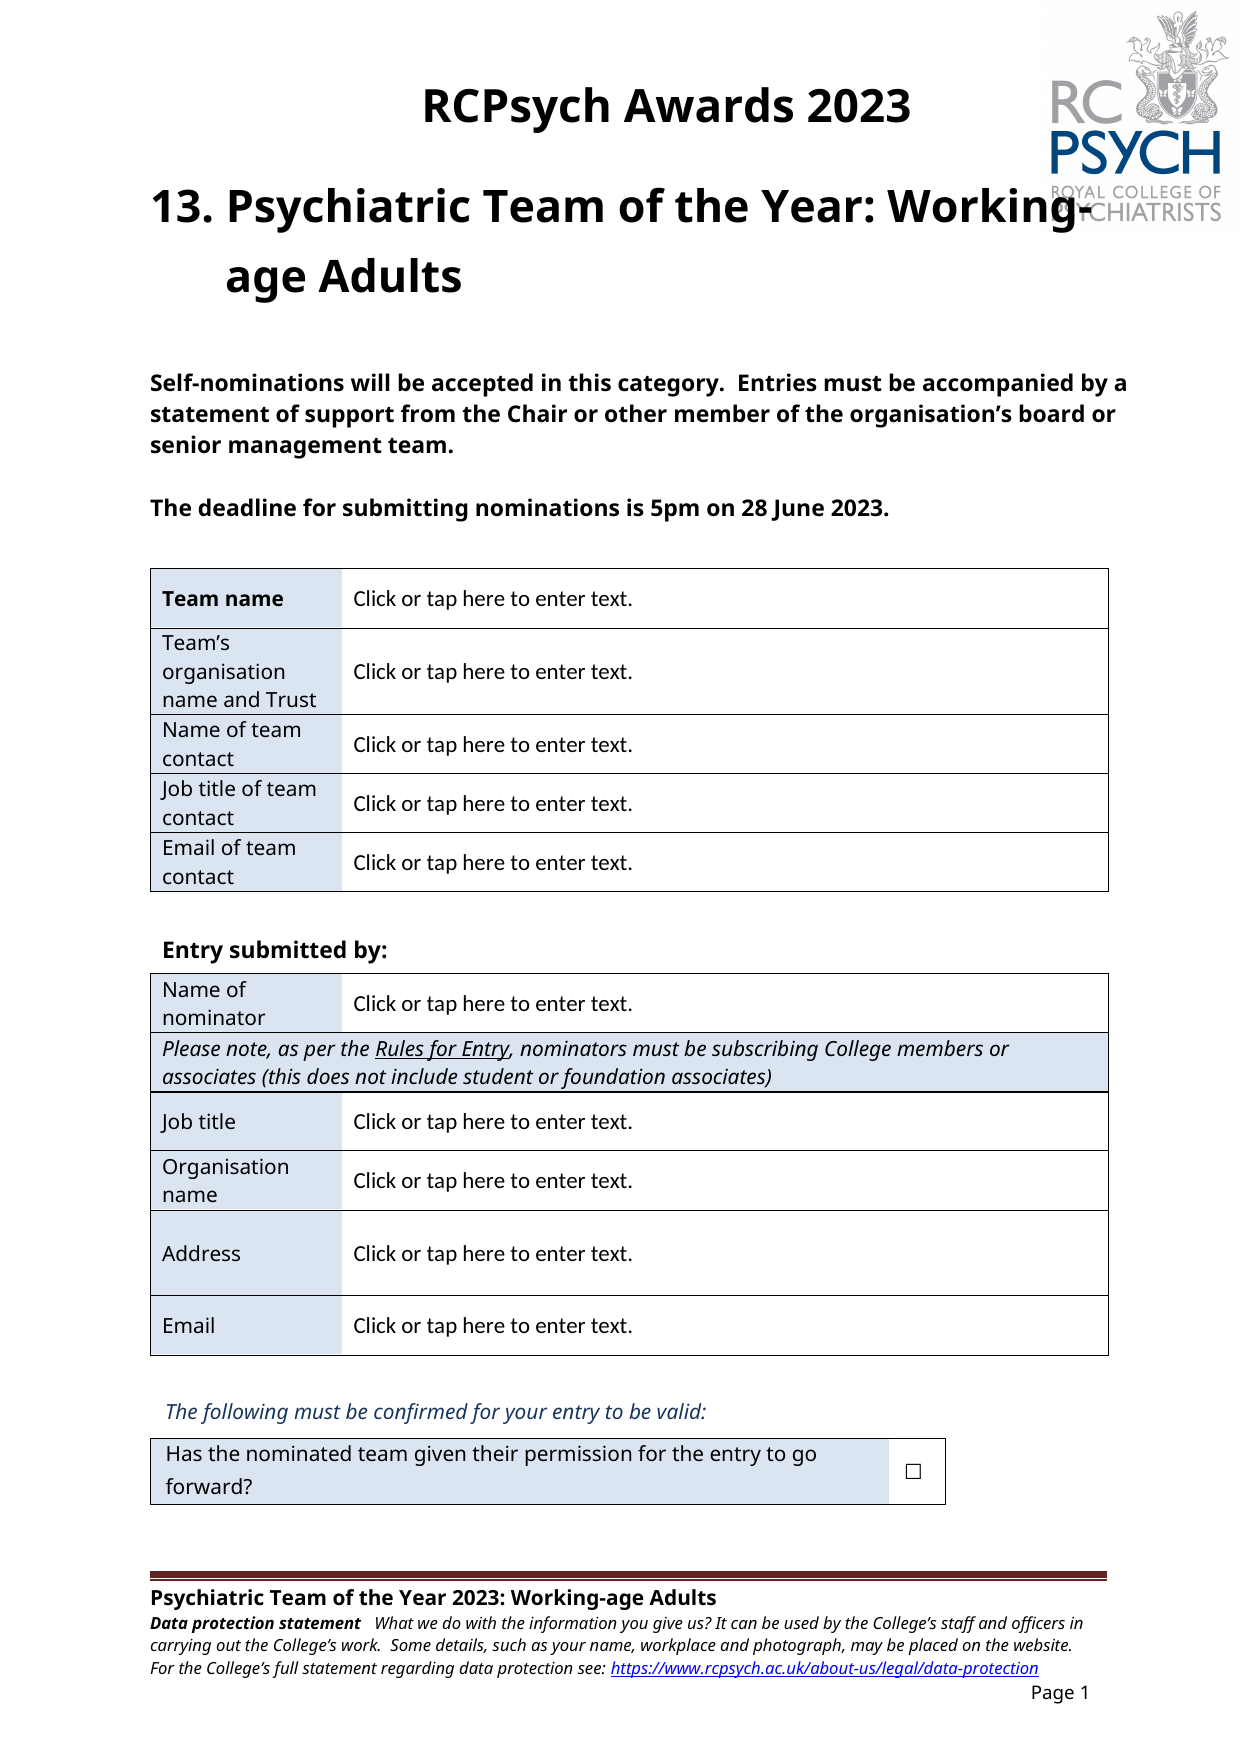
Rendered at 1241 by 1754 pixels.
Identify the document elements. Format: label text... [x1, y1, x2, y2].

table_cell Email [151, 1296, 342, 1354]
table_header Team name [151, 569, 342, 627]
table_cell Name of nominator [151, 974, 342, 1032]
text The deadline for submitting nominations is 5pm on 28 June 2023. [150, 492, 1157, 523]
table_cell Team’s organisation name and Trust [151, 629, 342, 714]
table_cell Job title [151, 1093, 342, 1150]
table_cell Entry submitted by: [151, 892, 1108, 973]
table_cell Email of team contact [151, 833, 342, 891]
table_cell Organisation name [151, 1151, 342, 1209]
table_cell [342, 1211, 1108, 1295]
table_header Has the nominated team given their permission for the entry to go forward? [151, 1439, 889, 1504]
text Self-nominations will be accepted in this category. Entries must be accompanied by a statement of support from the Chair or other member of the organisation’s board or senior management team. [150, 367, 1157, 461]
table_cell Name of team contact [151, 715, 342, 773]
picture [1040, 0, 1241, 233]
list Psychiatric Team of the Year: Working-age Adults [150, 175, 1107, 306]
table_cell Job title of team contact [151, 774, 342, 832]
text The following must be confirmed for your entry to be valid: [165, 1397, 1107, 1426]
table_cell Please note, as per the Rules for Entry, nominators must be subscribing College members or associates (this does not include student or foundation associates) [151, 1033, 1108, 1091]
table_cell Address [151, 1211, 342, 1295]
